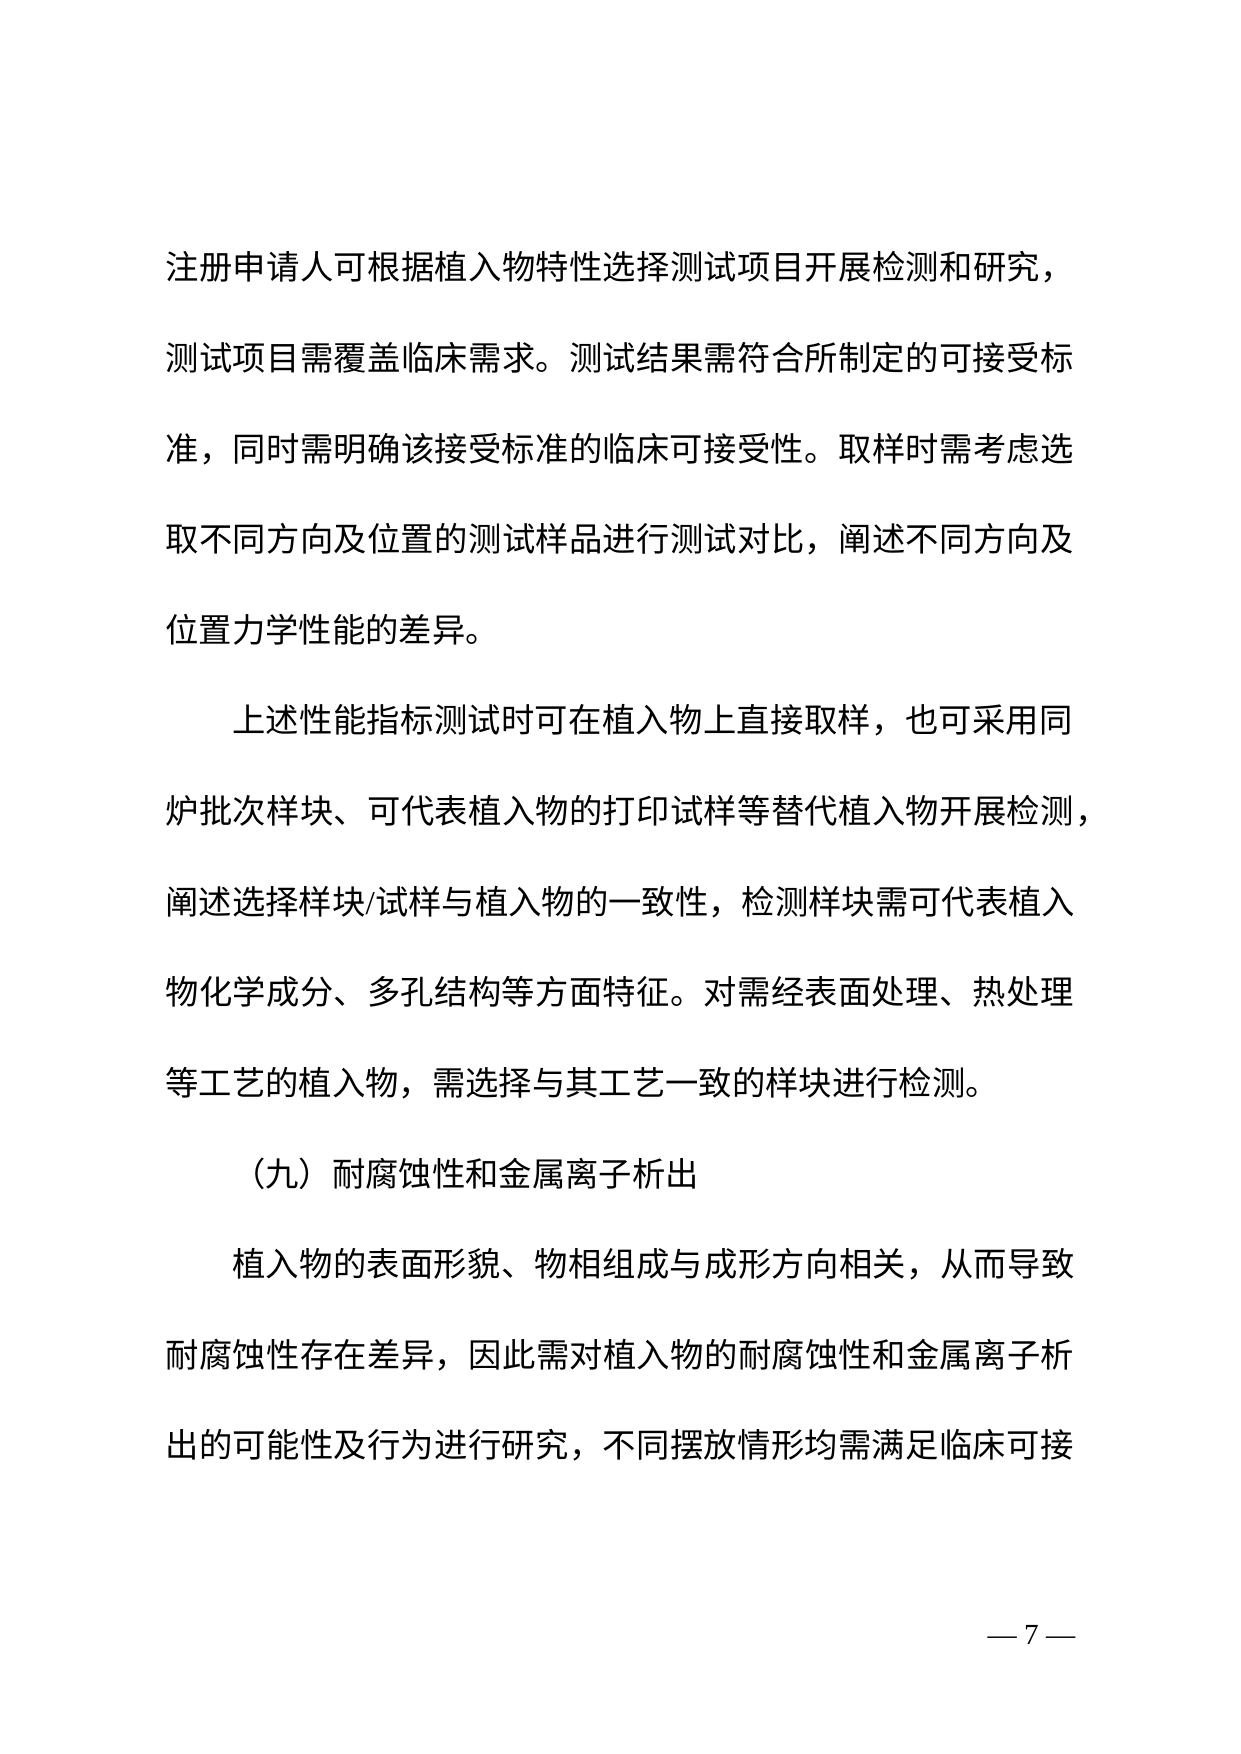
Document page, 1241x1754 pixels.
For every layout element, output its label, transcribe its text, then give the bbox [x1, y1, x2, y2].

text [165, 1217, 1075, 1489]
text 上述性能指标测试时可在植入物上直接取样，也可采用同炉批次样块、可代表植入物的打印试样等替代植入物开展检测，阐述选择样块/试样与植入物的一致性，检测样块需可代表植入物化学成分、多孔结构等方面特征。对需经表面处理、热处理等工艺的植入物，需选择与其工艺一致的样块进行检测。 [165, 673, 1075, 1126]
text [165, 220, 1075, 673]
text （九）耐腐蚀性和金属离子析出 [165, 1126, 1075, 1217]
